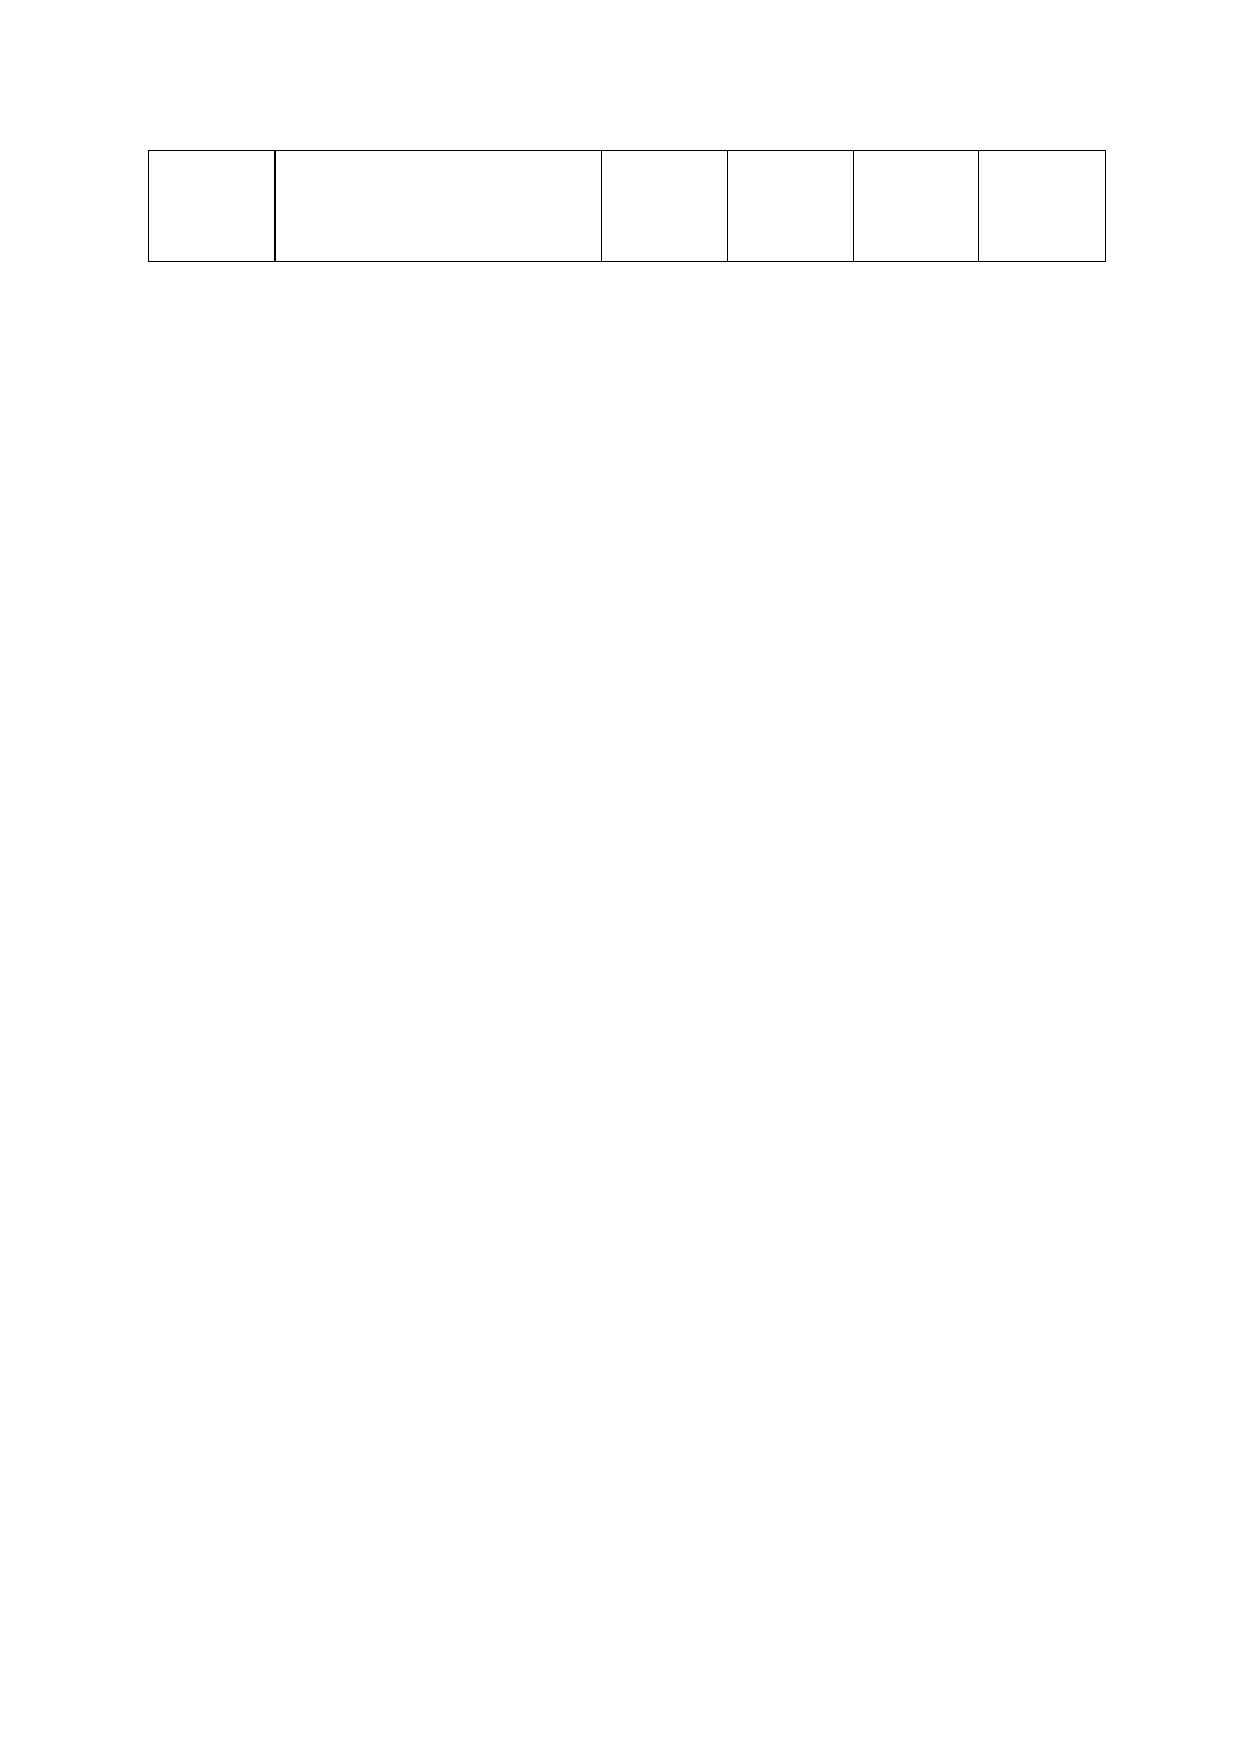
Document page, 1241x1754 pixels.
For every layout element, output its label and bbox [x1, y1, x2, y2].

table_cell [149, 151, 274, 261]
table_cell [276, 151, 601, 261]
table_cell [728, 151, 853, 261]
table_cell [854, 151, 978, 261]
table_cell [602, 151, 727, 261]
table_cell [979, 151, 1105, 261]
